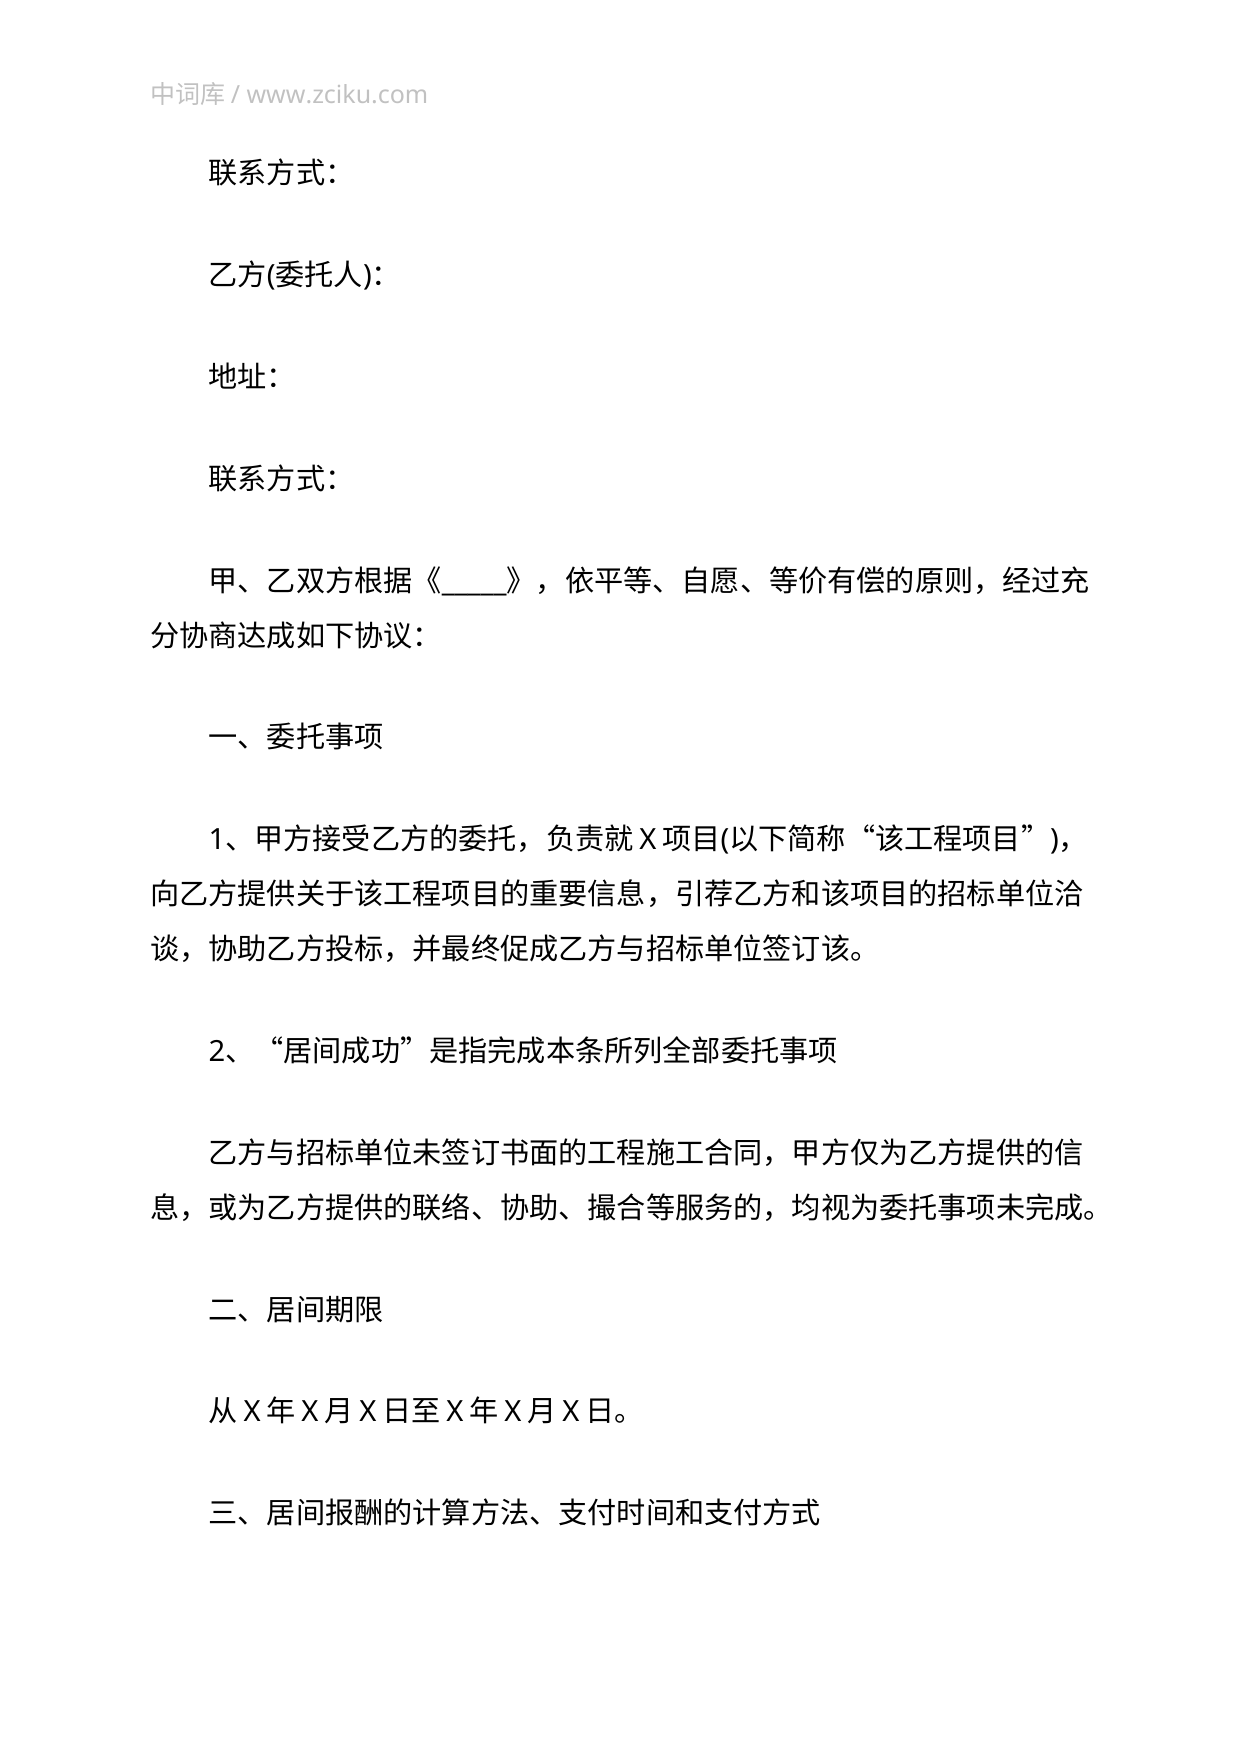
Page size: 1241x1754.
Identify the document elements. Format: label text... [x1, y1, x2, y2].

text 一、委托事项 [150, 714, 1090, 756]
text 联系方式： [150, 150, 1090, 192]
text 从X年X月X日至X年X月X日。 [150, 1388, 1090, 1430]
text 三、居间报酬的计算方法、支付时间和支付方式 [150, 1490, 1090, 1532]
text 乙方(委托人)： [150, 252, 1090, 294]
text 2、“居间成功”是指完成本条所列全部委托事项 [150, 1027, 1090, 1070]
text 乙方与招标单位未签订书面的工程施工合同，甲方仅为乙方提供的信息，或为乙方提供的联络、协助、撮合等服务的，均视为委托事项未完成。 [150, 1129, 1090, 1227]
text 1、甲方接受乙方的委托，负责就X项目(以下简称“该工程项目”)，向乙方提供关于该工程项目的重要信息，引荐乙方和该项目的招标单位洽谈，协助乙方投标，并最终促成乙方与招标单位签订该。 [150, 816, 1090, 968]
text 甲、乙双方根据《_____》，依平等、自愿、等价有偿的原则，经过充分协商达成如下协议： [150, 557, 1090, 654]
text 联系方式： [150, 456, 1090, 498]
text 地址： [150, 354, 1090, 396]
text 二、居间期限 [150, 1286, 1090, 1328]
